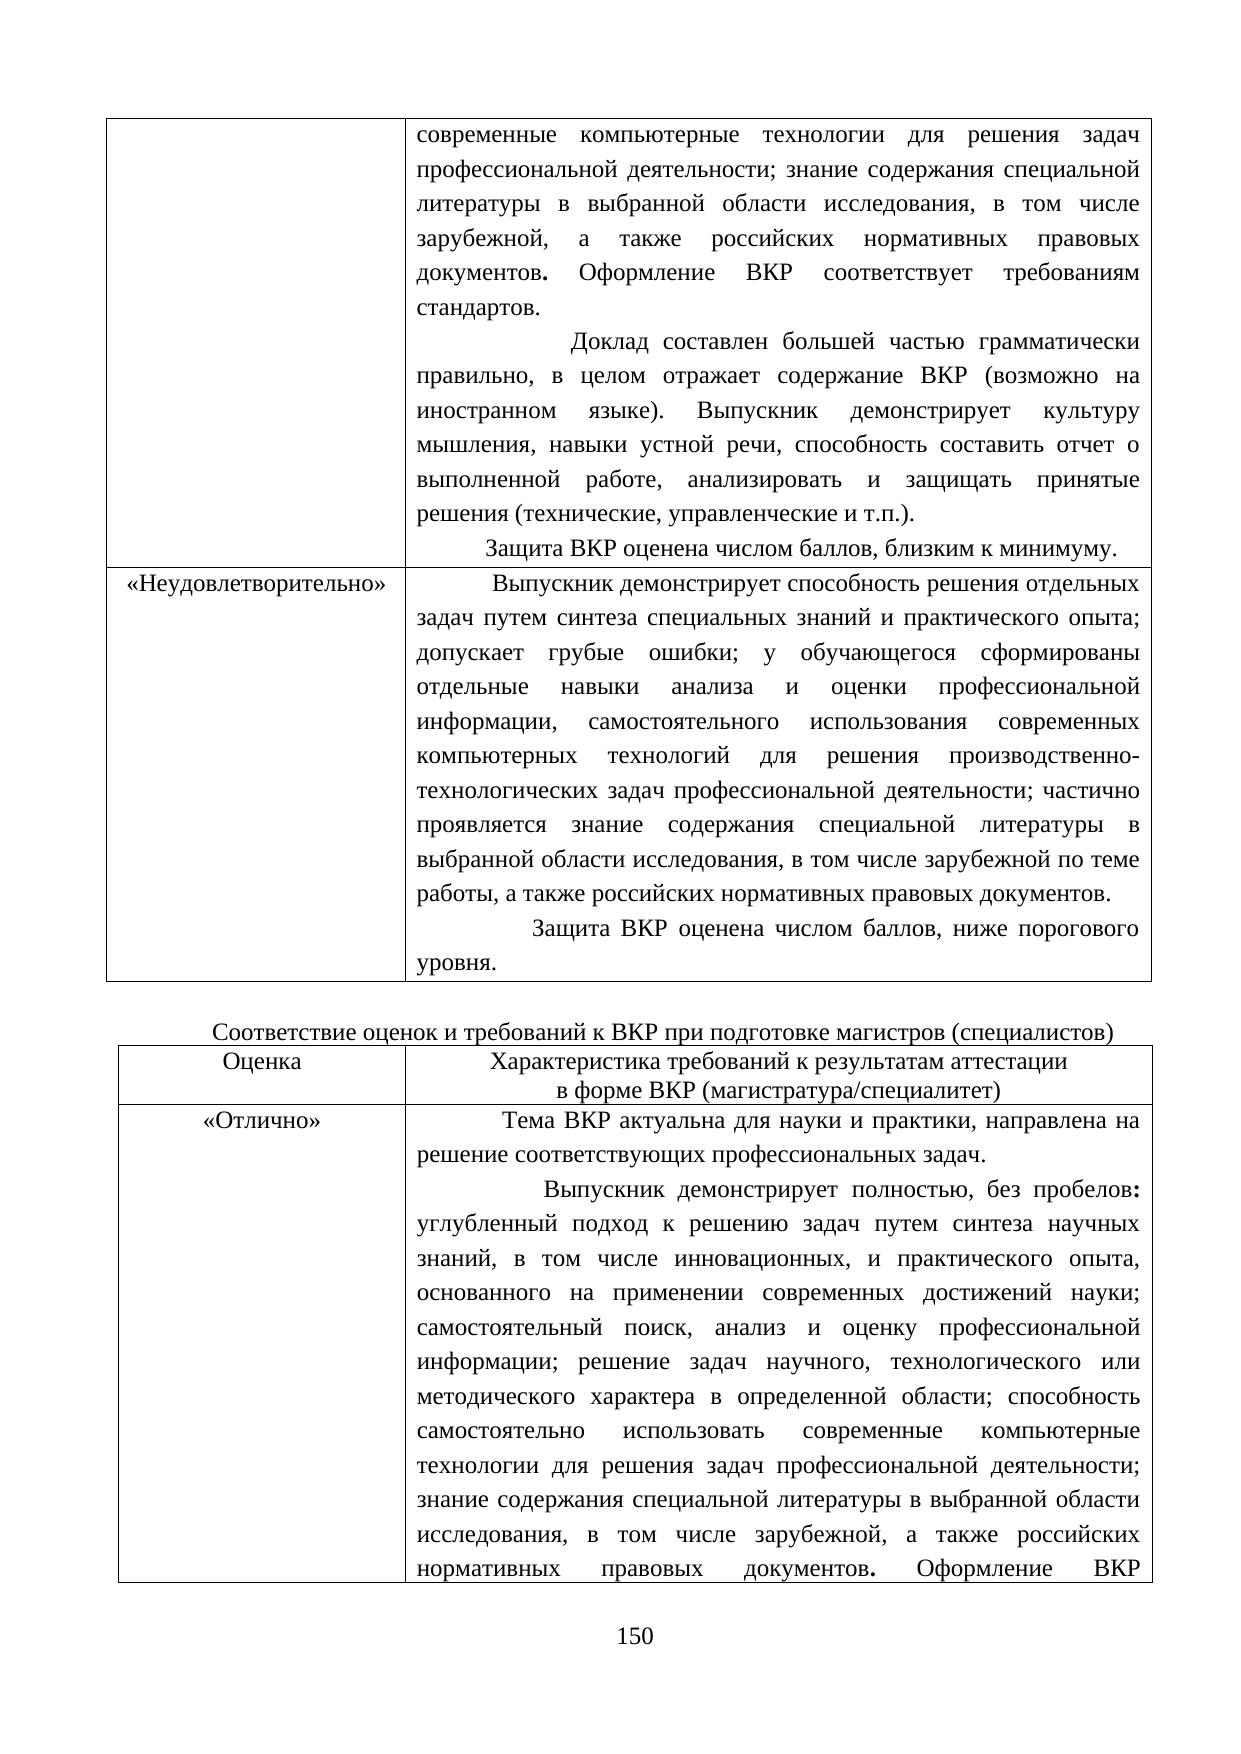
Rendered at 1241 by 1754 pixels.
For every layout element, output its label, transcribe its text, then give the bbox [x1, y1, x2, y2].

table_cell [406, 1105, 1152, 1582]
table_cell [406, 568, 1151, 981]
text Соответствие оценок и требований к ВКР при подготовке магистров (специалистов) [118, 1017, 1152, 1045]
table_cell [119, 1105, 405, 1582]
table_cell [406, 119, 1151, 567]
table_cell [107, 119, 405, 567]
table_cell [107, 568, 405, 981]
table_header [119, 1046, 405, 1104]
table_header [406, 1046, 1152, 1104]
